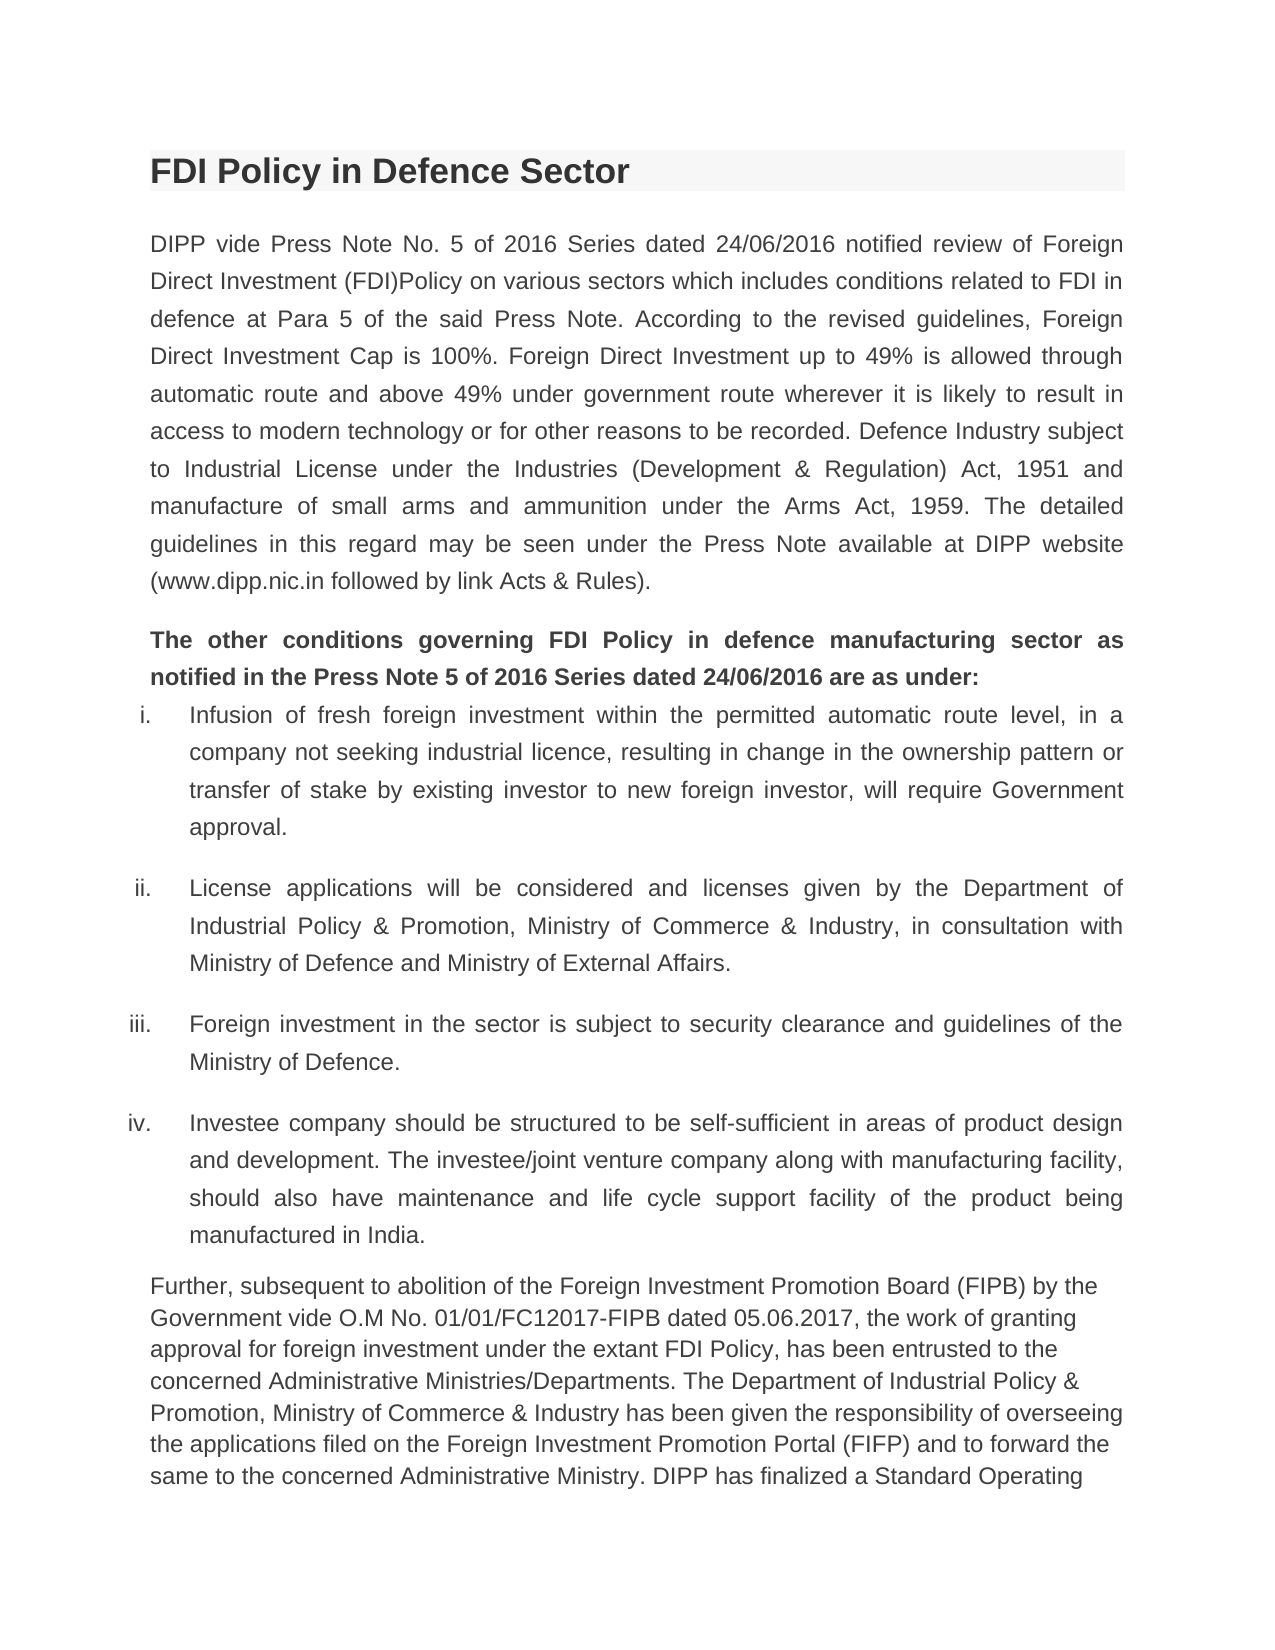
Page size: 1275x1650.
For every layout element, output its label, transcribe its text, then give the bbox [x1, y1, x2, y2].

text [150, 1272, 1125, 1489]
list License applications will be considered and licenses given by the Department of Industrial Policy & Promotion, Ministry of Commerce & Industry, in consultation with Ministry of Defence and Ministry of External Affairs. [152, 864, 1125, 977]
text DIPP vide Press Note No. 5 of 2016 Series dated 24/06/2016 notified review of Foreign Direct Investment (FDI)Policy on various sectors which includes conditions related to FDI in defence at Para 5 of the said Press Note. According to the revised guidelines, Foreign Direct Investment Cap is 100%. Foreign Direct Investment up to 49% is allowed through automatic route and above 49% under government route wherever it is likely to result in access to modern technology or for other reasons to be recorded. Defence Industry subject to Industrial License under the Industries (Development & Regulation) Act, 1951 and manufacture of small arms and ammunition under the Arms Act, 1959. The detailed guidelines in this regard may be seen under the Press Note available at DIPP website (www.dipp.nic.in followed by link Acts & Rules). [150, 220, 1125, 595]
list Infusion of fresh foreign investment within the permitted automatic route level, in a company not seeking industrial licence, resulting in change in the ownership pattern or transfer of stake by existing investor to new foreign investor, will require Government approval. [152, 691, 1125, 841]
text The other conditions governing FDI Policy in defence manufacturing sector as notified in the Press Note 5 of 2016 Series dated 24/06/2016 are as under: [150, 616, 1125, 691]
text FDI Policy in Defence Sector [150, 150, 1125, 191]
list Investee company should be structured to be self-sufficient in areas of product design and development. The investee/joint venture company along with manufacturing facility, should also have maintenance and life cycle support facility of the product being manufactured in India. [152, 1098, 1125, 1248]
list Foreign investment in the sector is subject to security clearance and guidelines of the Ministry of Defence. [152, 1000, 1125, 1075]
